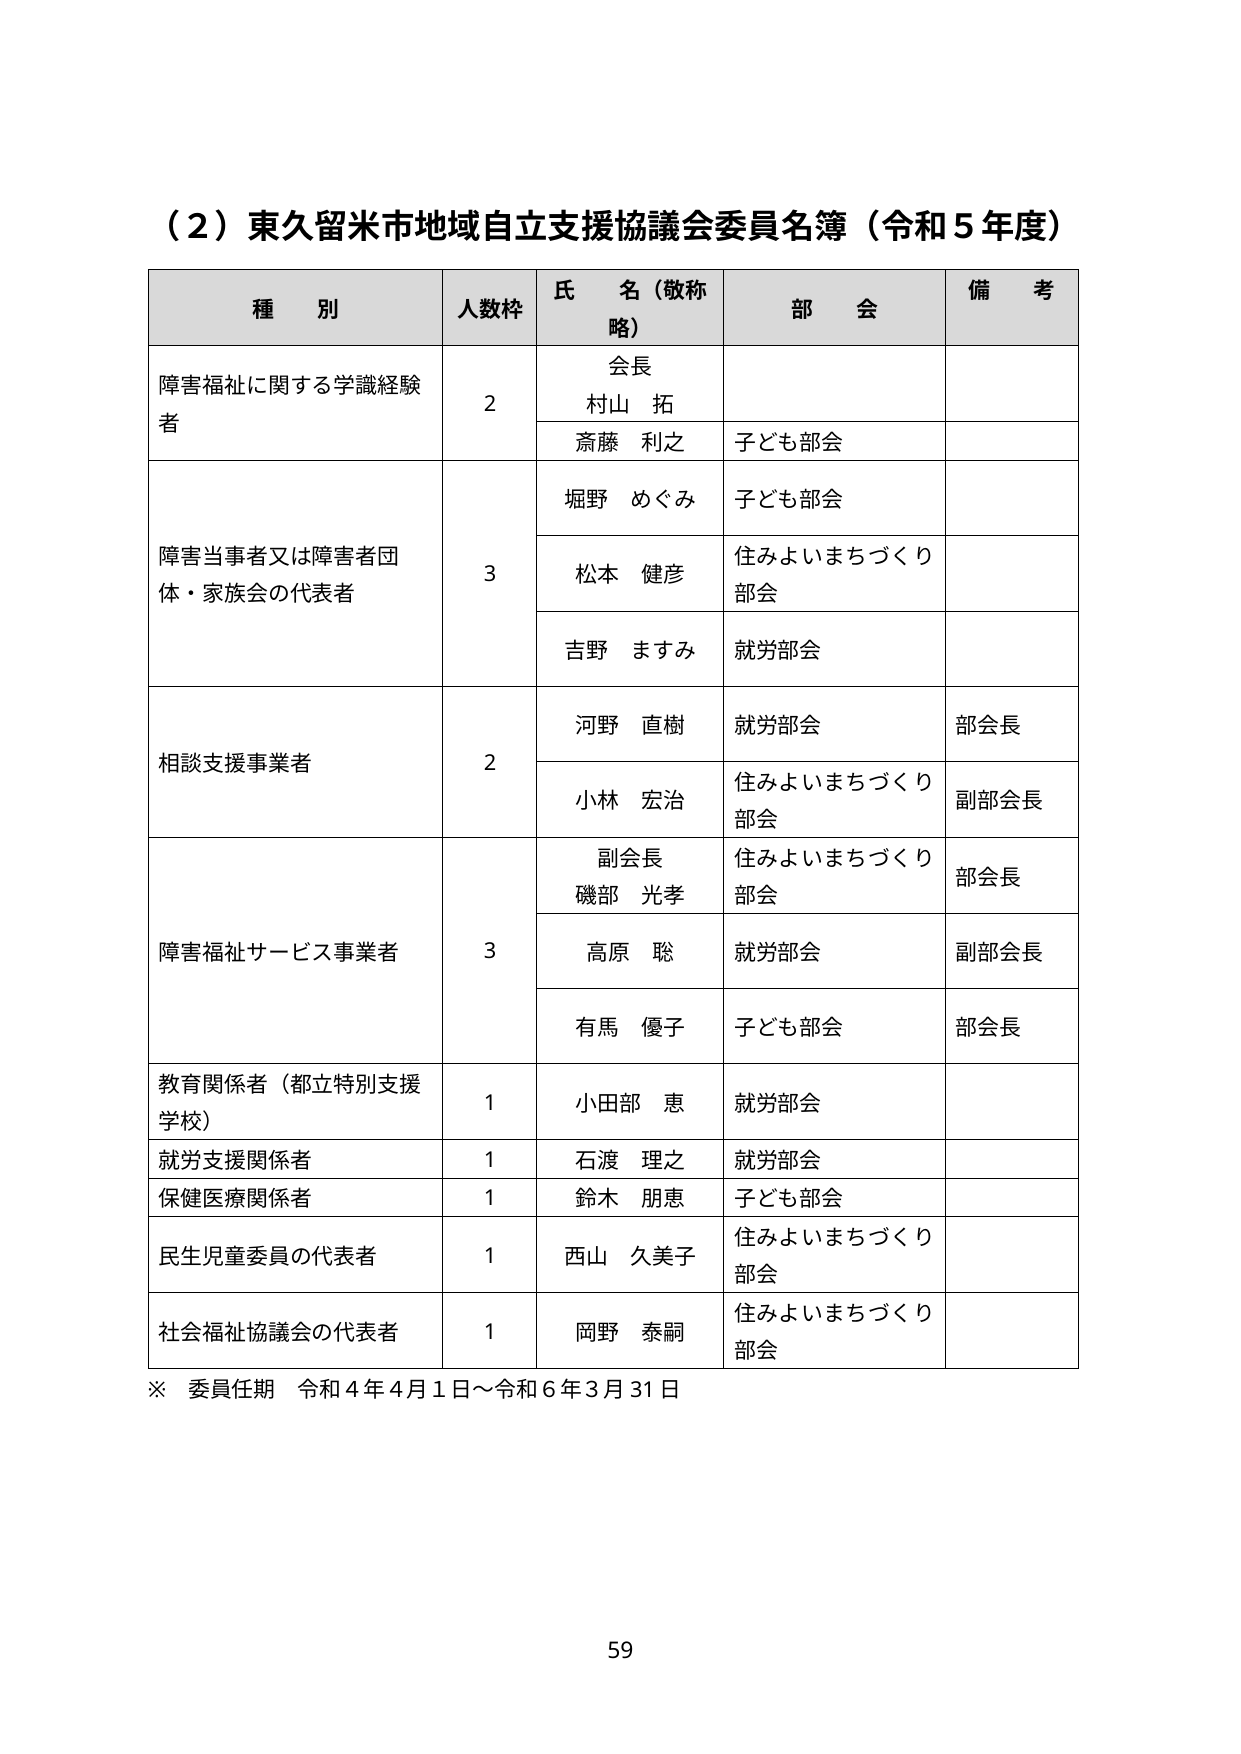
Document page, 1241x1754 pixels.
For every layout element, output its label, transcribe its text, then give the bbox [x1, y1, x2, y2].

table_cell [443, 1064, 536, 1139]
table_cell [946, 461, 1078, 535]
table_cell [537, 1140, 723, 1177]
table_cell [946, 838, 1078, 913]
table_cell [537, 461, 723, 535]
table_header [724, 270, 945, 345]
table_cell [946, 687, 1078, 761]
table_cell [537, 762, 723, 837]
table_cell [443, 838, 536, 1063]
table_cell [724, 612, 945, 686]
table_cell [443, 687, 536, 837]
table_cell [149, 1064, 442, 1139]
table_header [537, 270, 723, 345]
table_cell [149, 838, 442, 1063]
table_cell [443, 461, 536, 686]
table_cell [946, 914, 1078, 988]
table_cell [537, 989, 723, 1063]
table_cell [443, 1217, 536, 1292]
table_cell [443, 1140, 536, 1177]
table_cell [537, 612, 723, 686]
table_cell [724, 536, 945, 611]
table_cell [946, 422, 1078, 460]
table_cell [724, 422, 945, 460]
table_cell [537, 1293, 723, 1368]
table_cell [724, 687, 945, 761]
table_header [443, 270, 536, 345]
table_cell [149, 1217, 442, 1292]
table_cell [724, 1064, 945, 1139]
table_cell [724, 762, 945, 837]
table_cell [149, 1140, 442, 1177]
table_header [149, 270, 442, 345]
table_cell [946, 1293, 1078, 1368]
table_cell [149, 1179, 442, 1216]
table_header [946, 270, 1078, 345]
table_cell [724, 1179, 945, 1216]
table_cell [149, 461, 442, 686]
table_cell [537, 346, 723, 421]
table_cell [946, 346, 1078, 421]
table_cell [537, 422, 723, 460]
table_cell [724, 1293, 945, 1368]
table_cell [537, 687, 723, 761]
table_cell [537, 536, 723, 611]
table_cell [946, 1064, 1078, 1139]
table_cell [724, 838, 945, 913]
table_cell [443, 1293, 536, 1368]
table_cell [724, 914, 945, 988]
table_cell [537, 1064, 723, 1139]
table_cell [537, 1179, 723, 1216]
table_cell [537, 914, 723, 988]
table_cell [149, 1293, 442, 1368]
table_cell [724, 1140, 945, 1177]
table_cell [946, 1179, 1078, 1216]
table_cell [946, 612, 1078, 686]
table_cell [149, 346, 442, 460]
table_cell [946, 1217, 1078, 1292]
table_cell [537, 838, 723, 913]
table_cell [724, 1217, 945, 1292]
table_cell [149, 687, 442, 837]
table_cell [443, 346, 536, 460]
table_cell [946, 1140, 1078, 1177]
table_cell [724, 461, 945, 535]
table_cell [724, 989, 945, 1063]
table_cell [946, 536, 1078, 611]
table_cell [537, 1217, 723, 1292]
text （２）東久留米市地域自立支援協議会委員名簿（令和５年度） [148, 187, 1092, 262]
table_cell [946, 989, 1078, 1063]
text ※ 委員任期 令和４年４月１日～令和６年３月31日 [148, 1369, 1092, 1407]
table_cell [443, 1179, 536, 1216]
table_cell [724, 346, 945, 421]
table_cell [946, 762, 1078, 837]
